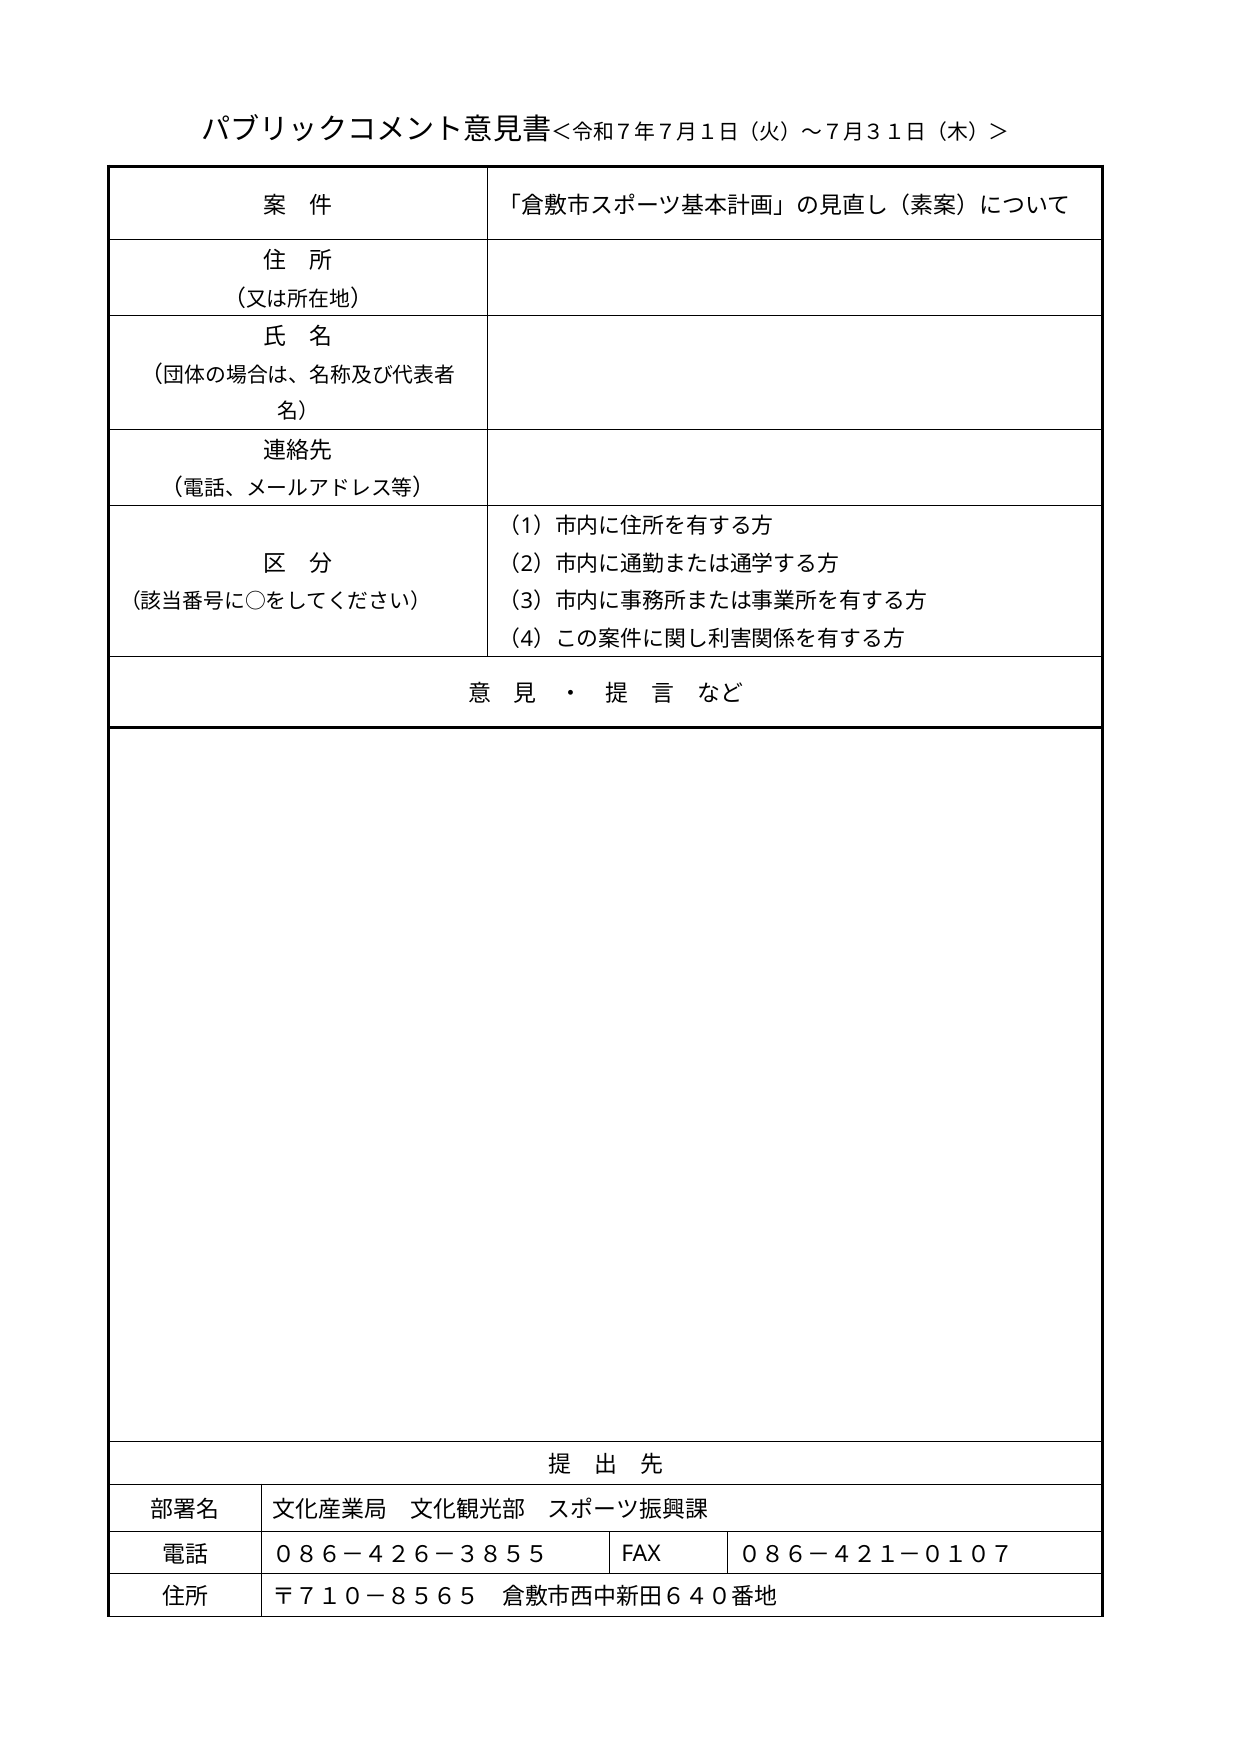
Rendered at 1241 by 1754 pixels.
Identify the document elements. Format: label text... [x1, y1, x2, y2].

table_cell 区 分 （該当番号に○をしてください） [110, 506, 487, 656]
table_cell 氏 名 （団体の場合は、名称及び代表者名） [110, 316, 487, 428]
table_cell 〒７１０－８５６５ 倉敷市西中新田６４０番地 [262, 1574, 1101, 1616]
table_cell [488, 430, 1101, 504]
table_cell 住 所 （又は所在地） [110, 240, 487, 315]
table_cell （1）市内に住所を有する方 （2）市内に通勤または通学する方 （3）市内に事務所または事業所を有する方 （4）この案件に関し利害関係を有する方 [488, 506, 1101, 656]
table_cell 部署名 [110, 1485, 261, 1531]
table_cell [488, 316, 1101, 428]
table_cell 意 見 ・ 提 言 など [110, 657, 1101, 726]
table_cell ０８６－４２１－０１０７ [728, 1532, 1101, 1573]
table_cell 住所 [110, 1574, 261, 1616]
table_cell 電話 [110, 1532, 261, 1573]
table_cell [488, 240, 1101, 315]
table_header 「倉敷市スポーツ基本計画」の見直し（素案）について [488, 168, 1101, 239]
table_header 案 件 [110, 168, 487, 239]
text パブリックコメント意見書＜令和７年７月１日（火）～７月３１日（木）＞ [148, 89, 1063, 164]
table_cell 連絡先 （電話、メールアドレス等） [110, 430, 487, 504]
table_cell 提 出 先 [110, 1442, 1101, 1483]
table_cell ０８６－４２６－３８５５ [262, 1532, 609, 1573]
table_cell FAX [610, 1532, 727, 1573]
table_cell [110, 729, 1101, 1441]
table_cell 文化産業局 文化観光部 スポーツ振興課 [262, 1485, 1101, 1531]
